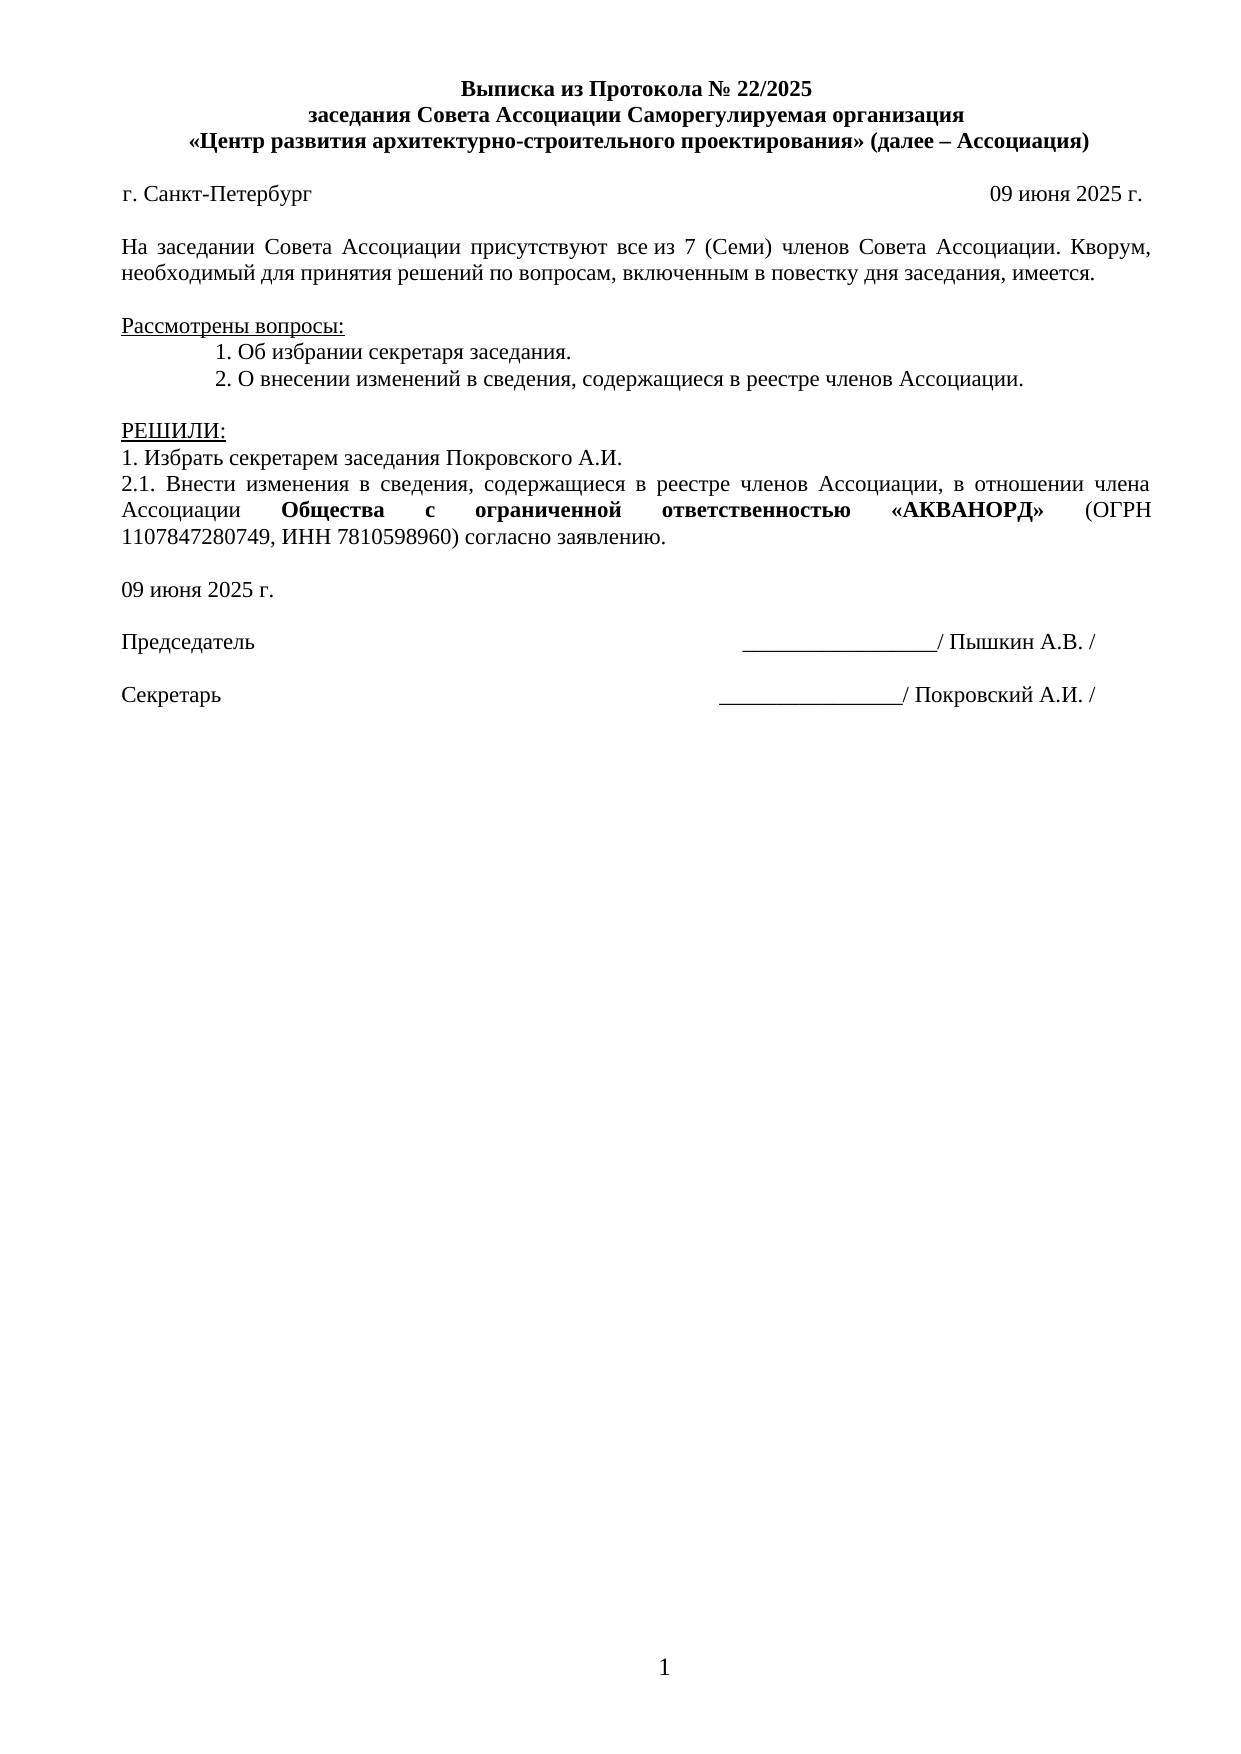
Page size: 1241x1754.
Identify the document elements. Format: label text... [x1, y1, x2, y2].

text 1. Об избрании секретаря заседания. [215, 338, 1152, 365]
text РЕШИЛИ: [121, 417, 1152, 444]
text 2.1. Внести изменения в сведения, содержащиеся в реестре членов Ассоциации, в отношении члена Ассоциации Общества с ограниченной ответственностью «АКВАНОРД» (ОГРН 1107847280749, ИНН 7810598960) согласно заявлению. [121, 470, 1152, 549]
table_header г. Санкт-Петербург [111, 180, 632, 207]
text «Центр развития архитектурно-строительного проектирования» (далее – Ассоциация) [121, 128, 1152, 154]
table_header Председатель Секретарь [110, 628, 308, 707]
text 09 июня 2025 г. [121, 576, 1152, 602]
table_header _________________/ Пышкин А.В. / ________________/ Покровский А.И. / [309, 628, 1107, 707]
text 1. Избрать секретарем заседания Покровского А.И. [121, 444, 1152, 470]
text На заседании Совета Ассоциации присутствуют все из 7 (Семи) членов Совета Ассоциации. Кворум, необходимый для принятия решений по вопросам, включенным в повестку дня заседания, имеется. [121, 233, 1152, 286]
text заседания Совета Ассоциации Саморегулируемая организация [121, 101, 1152, 128]
table_header 09 июня 2025 г. [633, 180, 1154, 207]
text 2. О внесении изменений в сведения, содержащиеся в реестре членов Ассоциации. [215, 365, 1152, 391]
text Рассмотрены вопросы: [121, 312, 1152, 338]
text Выписка из Протокола № 22/2025 [121, 75, 1152, 101]
